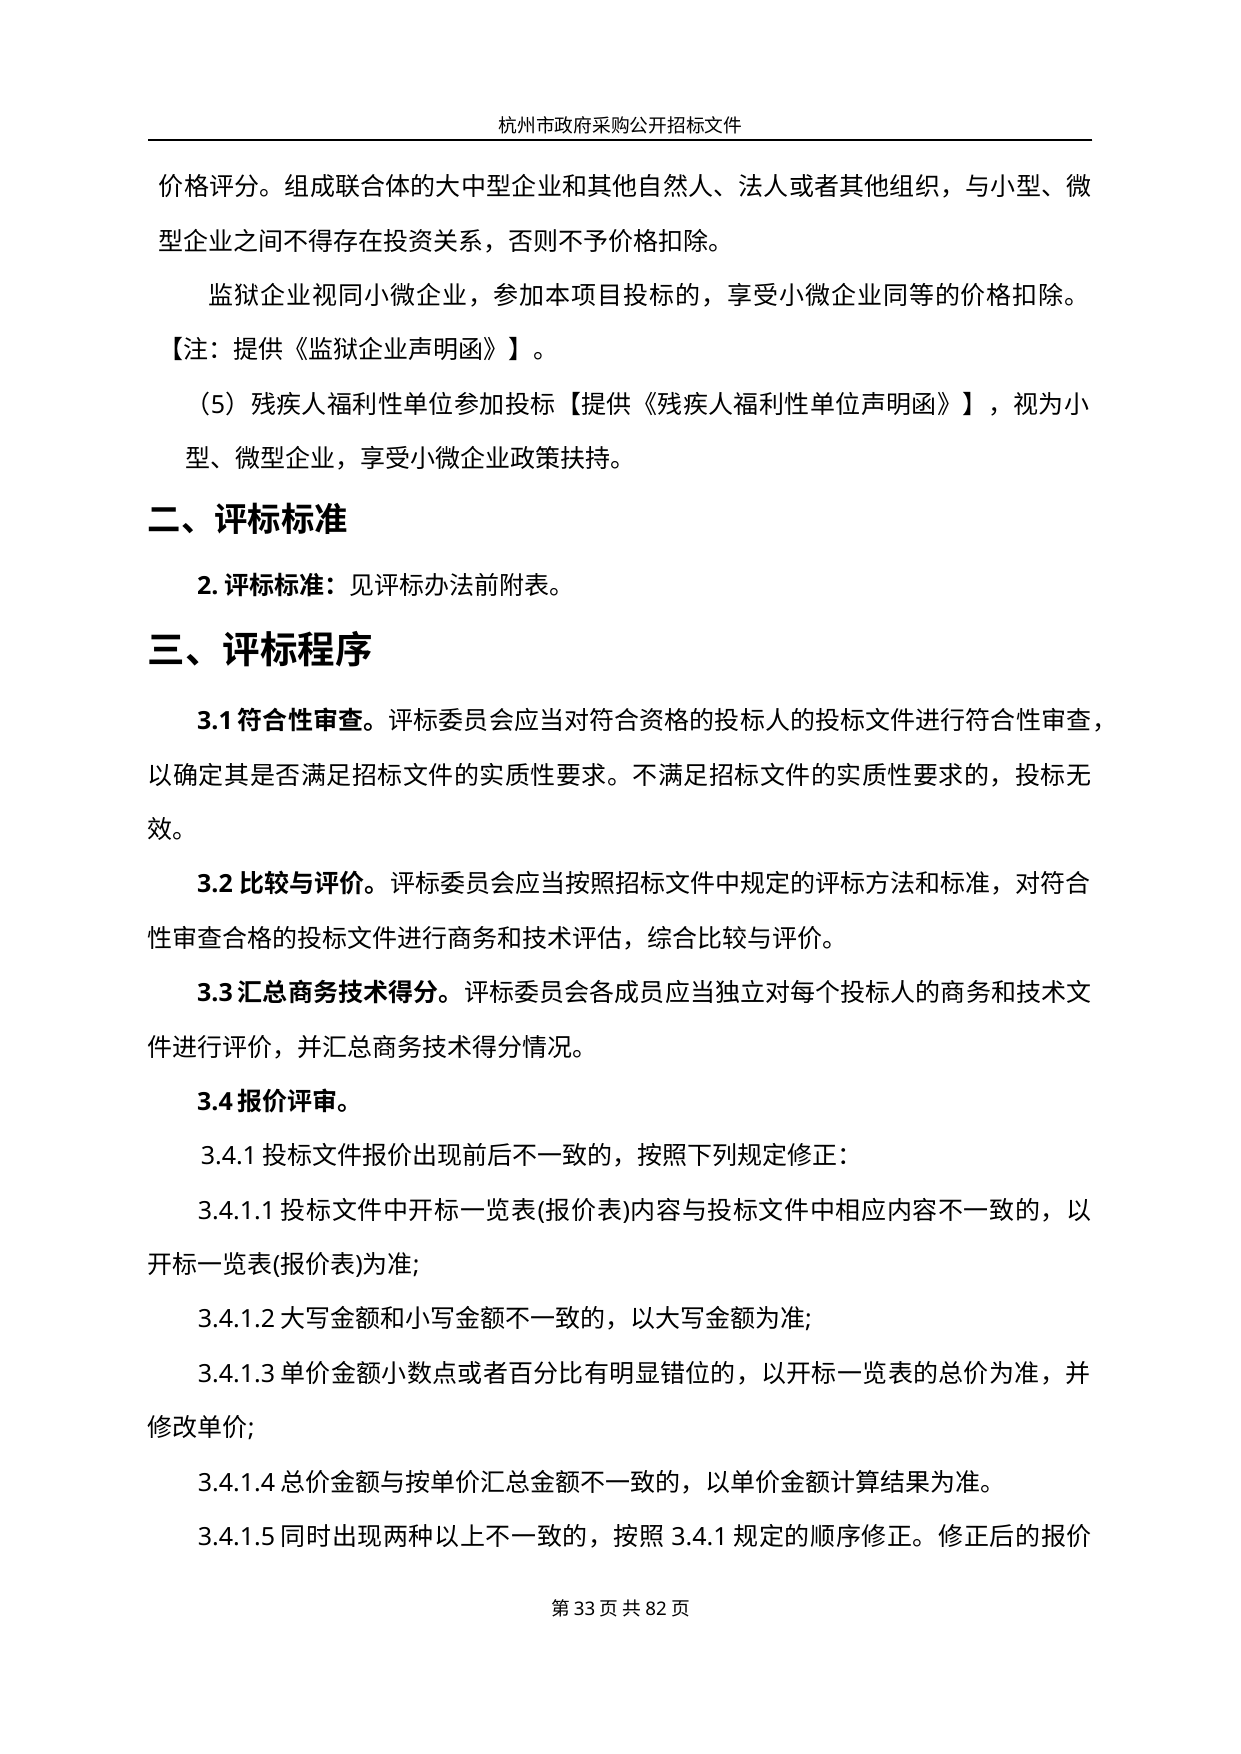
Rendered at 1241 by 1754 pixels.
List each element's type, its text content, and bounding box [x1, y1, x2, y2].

text 3.4.1.2大写金额和小写金额不一致的，以大写金额为准; [148, 1299, 1092, 1335]
text 三、评标程序 [148, 619, 1092, 674]
text 3.3汇总商务技术得分。评标委员会各成员应当独立对每个投标人的商务和技术文件进行评价，并汇总商务技术得分情况。 [148, 973, 1092, 1063]
text 3.4.1.4总价金额与按单价汇总金额不一致的，以单价金额计算结果为准。 [148, 1462, 1092, 1498]
text 3.4.1.1投标文件中开标一览表(报价表)内容与投标文件中相应内容不一致的，以开标一览表(报价表)为准; [148, 1190, 1092, 1281]
text 二、评标标准 [148, 493, 1092, 541]
text 3.2 比较与评价。评标委员会应当按照招标文件中规定的评标方法和标准，对符合性审查合格的投标文件进行商务和技术评估，综合比较与评价。 [148, 864, 1092, 954]
text 3.4报价评审。 [148, 1081, 1092, 1118]
text 3.4.1.3单价金额小数点或者百分比有明显错位的，以开标一览表的总价为准，并修改单价; [148, 1353, 1092, 1444]
text 3.4.1投标文件报价出现前后不一致的，按照下列规定修正： [148, 1136, 1092, 1172]
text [159, 167, 1092, 257]
text 监狱企业视同小微企业，参加本项目投标的，享受小微企业同等的价格扣除。【注：提供《监狱企业声明函》】。 [159, 275, 1092, 366]
text 3.1符合性审查。评标委员会应当对符合资格的投标人的投标文件进行符合性审查，以确定其是否满足招标文件的实质性要求。不满足招标文件的实质性要求的，投标无效。 [148, 701, 1092, 846]
text （5）残疾人福利性单位参加投标【提供《残疾人福利性单位声明函》】，视为小型、微型企业，享受小微企业政策扶持。 [185, 384, 1092, 475]
text 2. 评标标准：见评标办法前附表。 [148, 565, 1092, 601]
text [148, 1516, 1092, 1553]
